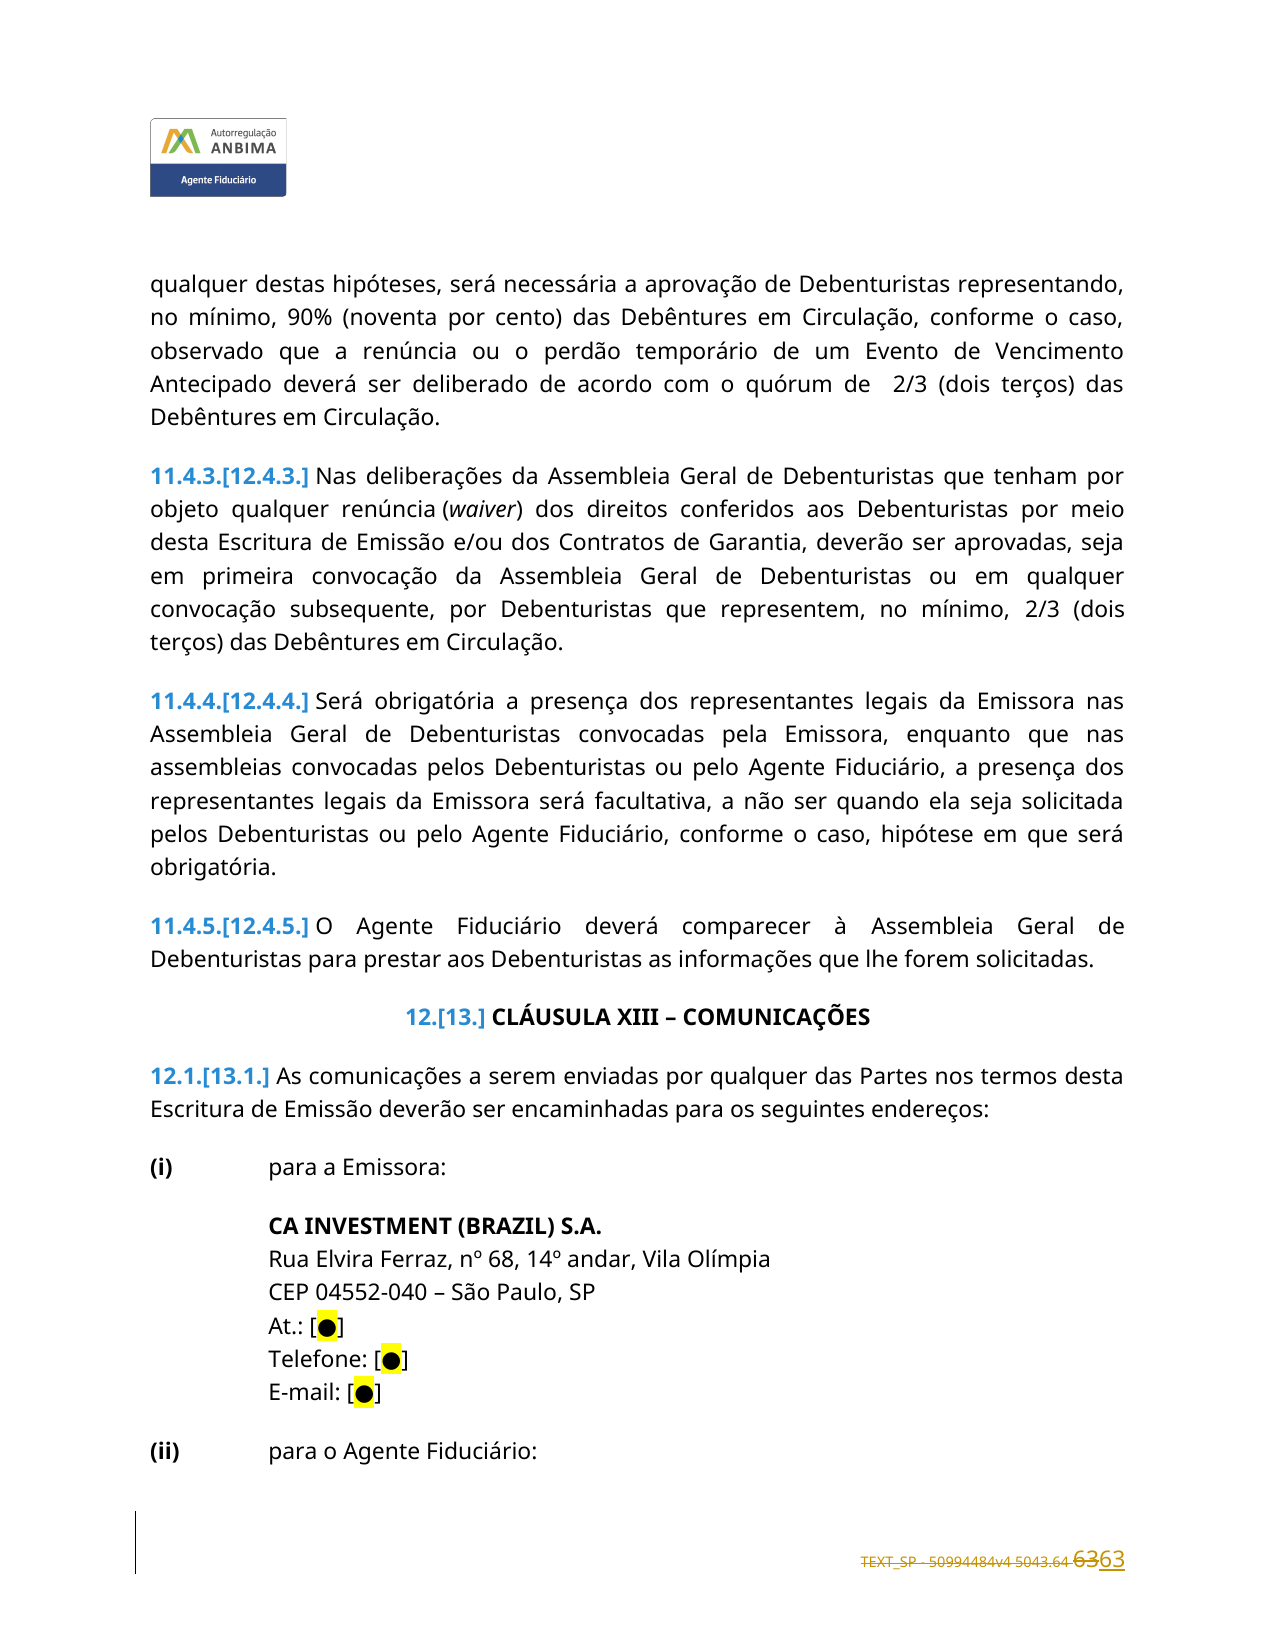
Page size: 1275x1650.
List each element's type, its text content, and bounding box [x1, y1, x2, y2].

list Nas deliberações da Assembleia Geral de Debenturistas que tenham por objeto qualquer renúncia (waiver) dos direitos conferidos aos Debenturistas por meio desta Escritura de Emissão e/ou dos Contratos de Garantia, deverão ser aprovadas, seja em primeira convocação da Assembleia Geral de Debenturistas ou em qualquer convocação subsequente, por Debenturistas que representem, no mínimo, 2/3 (dois terços) das Debêntures em Circulação. [150, 457, 1125, 657]
list para o Agente Fiduciário: [150, 1432, 1125, 1466]
text CA INVESTMENT (BRAZIL) S.A. Rua Elvira Ferraz, nº 68, 14º andar, Vila Olímpia CEP 04552-040 – São Paulo, SP At.: [●] Telefone: [●] E-mail: [●] [268, 1207, 1125, 1407]
list Será obrigatória a presença dos representantes legais da Emissora nas Assembleia Geral de Debenturistas convocadas pela Emissora, enquanto que nas assembleias convocadas pelos Debenturistas ou pelo Agente Fiduciário, a presença dos representantes legais da Emissora será facultativa, a não ser quando ela seja solicitada pelos Debenturistas ou pelo Agente Fiduciário, conforme o caso, hipótese em que será obrigatória. [150, 682, 1125, 882]
list As comunicações a serem enviadas por qualquer das Partes nos termos desta Escritura de Emissão deverão ser encaminhadas para os seguintes endereços: [150, 1057, 1125, 1124]
list para a Emissora: [150, 1149, 1125, 1182]
list CLÁUSULA XIII – COMUNICAÇÕES [150, 999, 1125, 1032]
list O Agente Fiduciário deverá comparecer à Assembleia Geral de Debenturistas para prestar aos Debenturistas as informações que lhe forem solicitadas. [150, 907, 1125, 974]
picture [150, 118, 287, 197]
